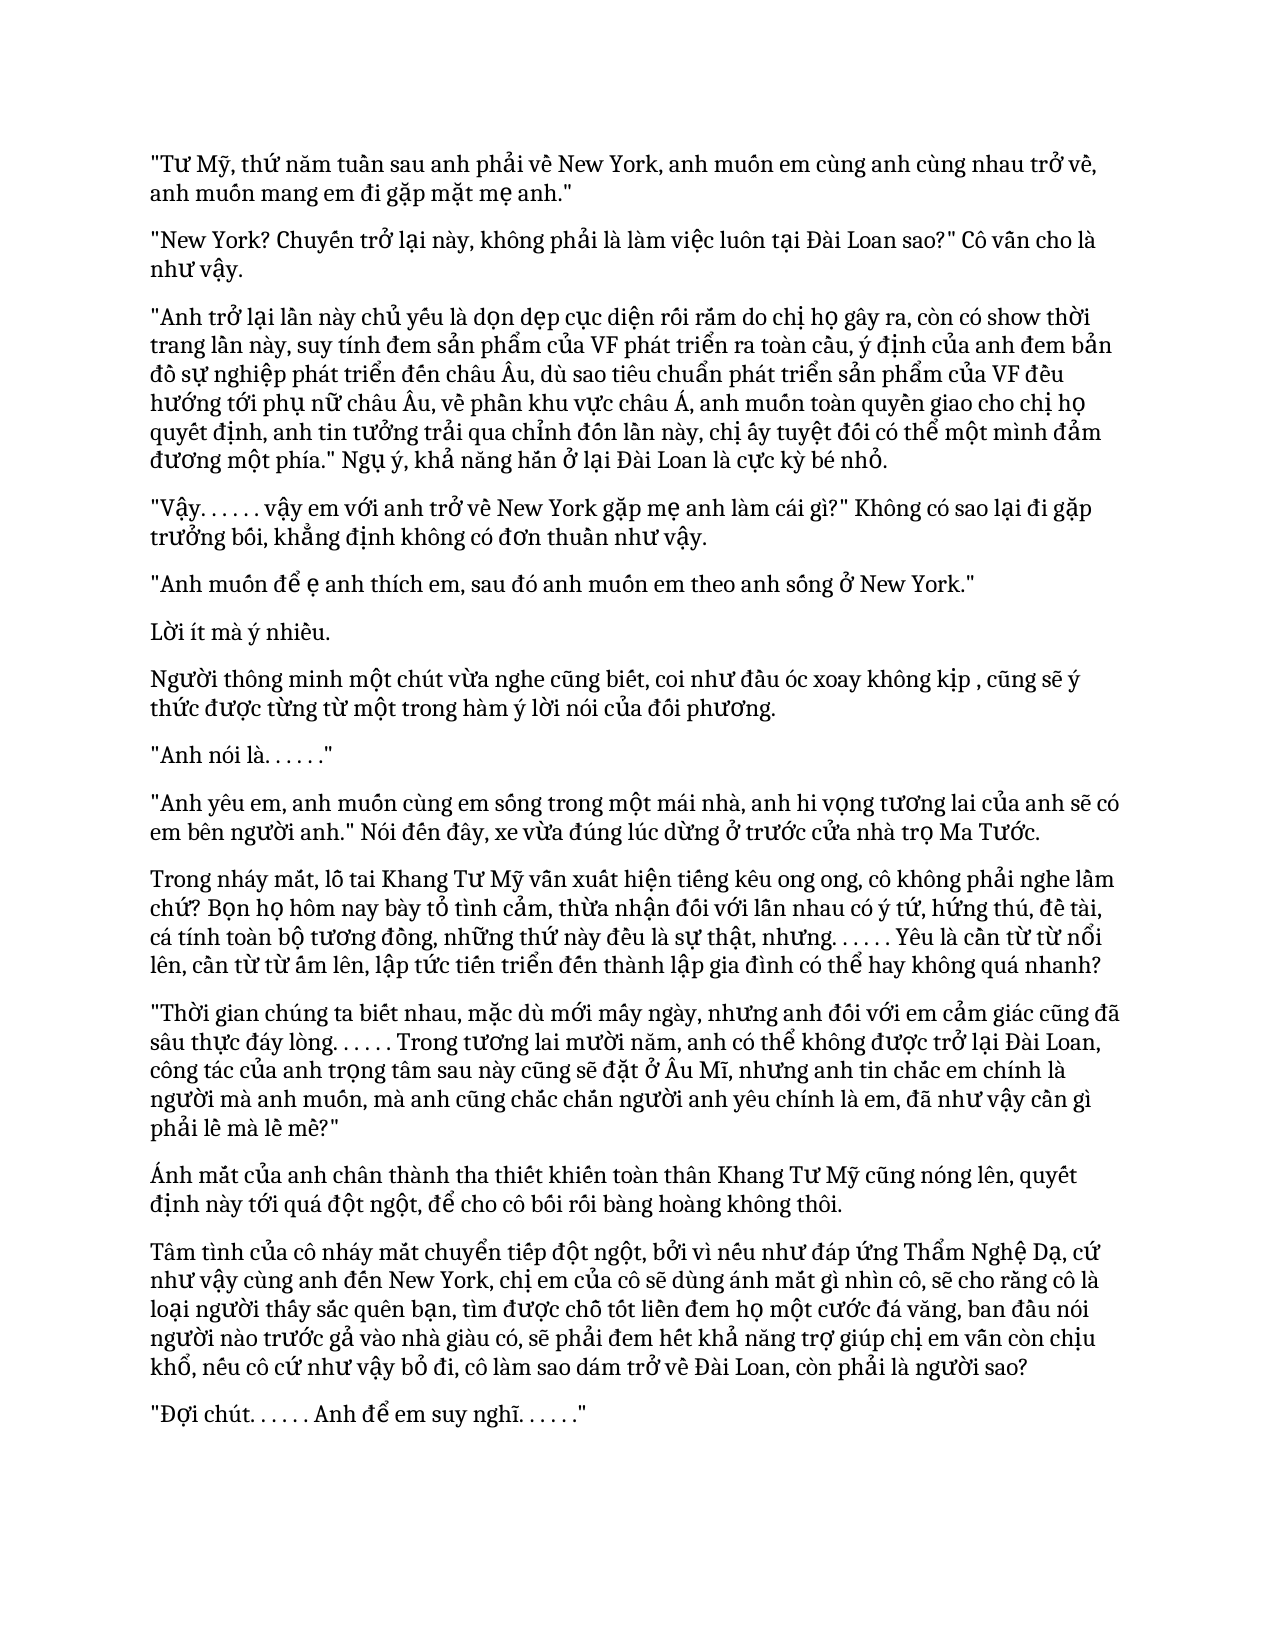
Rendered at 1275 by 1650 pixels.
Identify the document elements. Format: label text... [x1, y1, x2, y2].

text Trong nháy mắt, lỗ tai Khang Tư Mỹ vẫn xuất hiện tiếng kêu ong ong, cô không phải nghe lầm chứ? Bọn họ hôm nay bày tỏ tình cảm, thừa nhận đối với lẫn nhau có ý tứ, hứng thú, đề tài, cá tính toàn bộ tương đồng, những thứ này đều là sự thật, nhưng. . . . . . Yêu là cần từ từ nổi lên, cần từ từ ấm lên, lập tức tiến triển đến thành lập gia đình có thể hay không quá nhanh? [150, 865, 1125, 980]
text "New York? Chuyến trở lại này, không phải là làm việc luôn tại Đài Loan sao?" Cô vẫn cho là như vậy. [150, 226, 1125, 284]
text "Tư Mỹ, thứ năm tuần sau anh phải về New York, anh muốn em cùng anh cùng nhau trở về, anh muốn mang em đi gặp mặt mẹ anh." [150, 150, 1125, 207]
text Lời ít mà ý nhiều. [150, 617, 1125, 646]
text Người thông minh một chút vừa nghe cũng biết, coi như đầu óc xoay không kịp , cũng sẽ ý thức được từng từ một trong hàm ý lời nói của đối phương. [150, 665, 1125, 722]
text Tâm tình của cô nháy mắt chuyển tiếp đột ngột, bởi vì nếu như đáp ứng Thẩm Nghệ Dạ, cứ như vậy cùng anh đến New York, chị em của cô sẽ dùng ánh mắt gì nhìn cô, sẽ cho rằng cô là loại người thấy sắc quên bạn, tìm được chỗ tốt liền đem họ một cước đá văng, ban đầu nói người nào trước gả vào nhà giàu có, sẽ phải đem hết khả năng trợ giúp chị em vẫn còn chịu khổ, nếu cô cứ như vậy bỏ đi, cô làm sao dám trở về Đài Loan, còn phải là người sao? [150, 1237, 1125, 1381]
text "Anh muốn để ẹ anh thích em, sau đó anh muốn em theo anh sống ở New York." [150, 570, 1125, 599]
text Ánh mắt của anh chân thành tha thiết khiến toàn thân Khang Tư Mỹ cũng nóng lên, quyết định này tới quá đột ngột, để cho cô bối rối bàng hoàng không thôi. [150, 1161, 1125, 1219]
text "Vậy. . . . . . vậy em với anh trở về New York gặp mẹ anh làm cái gì?" Không có sao lại đi gặp trưởng bối, khẳng định không có đơn thuần như vậy. [150, 494, 1125, 551]
text "Anh trở lại lần này chủ yếu là dọn dẹp cục diện rối rắm do chị họ gây ra, còn có show thời trang lần này, suy tính đem sản phẩm của VF phát triển ra toàn cầu, ý định của anh đem bản đồ sự nghiệp phát triển đến châu Âu, dù sao tiêu chuẩn phát triển sản phẩm của VF đều hướng tới phụ nữ châu Âu, về phần khu vực châu Á, anh muốn toàn quyền giao cho chị họ quyết định, anh tin tưởng trải qua chỉnh đốn lần này, chị ấy tuyệt đối có thể một mình đảm đương một phía." Ngụ ý, khả năng hắn ở lại Đài Loan là cực kỳ bé nhỏ. [150, 302, 1125, 475]
text "Thời gian chúng ta biết nhau, mặc dù mới mấy ngày, nhưng anh đối với em cảm giác cũng đã sâu thực đáy lòng. . . . . . Trong tương lai mười năm, anh có thể không được trở lại Đài Loan, công tác của anh trọng tâm sau này cũng sẽ đặt ở Âu Mĩ, nhưng anh tin chắc em chính là người mà anh muốn, mà anh cũng chắc chắn người anh yêu chính là em, đã như vậy cần gì phải lề mà lề mề?" [150, 999, 1125, 1142]
text "Đợi chút. . . . . . Anh để em suy nghĩ. . . . . ." [150, 1400, 1125, 1429]
text "Anh yêu em, anh muốn cùng em sống trong một mái nhà, anh hi vọng tương lai của anh sẽ có em bên người anh." Nói đến đây, xe vừa đúng lúc dừng ở trước cửa nhà trọ Ma Tước. [150, 789, 1125, 846]
text "Anh nói là. . . . . ." [150, 741, 1125, 770]
